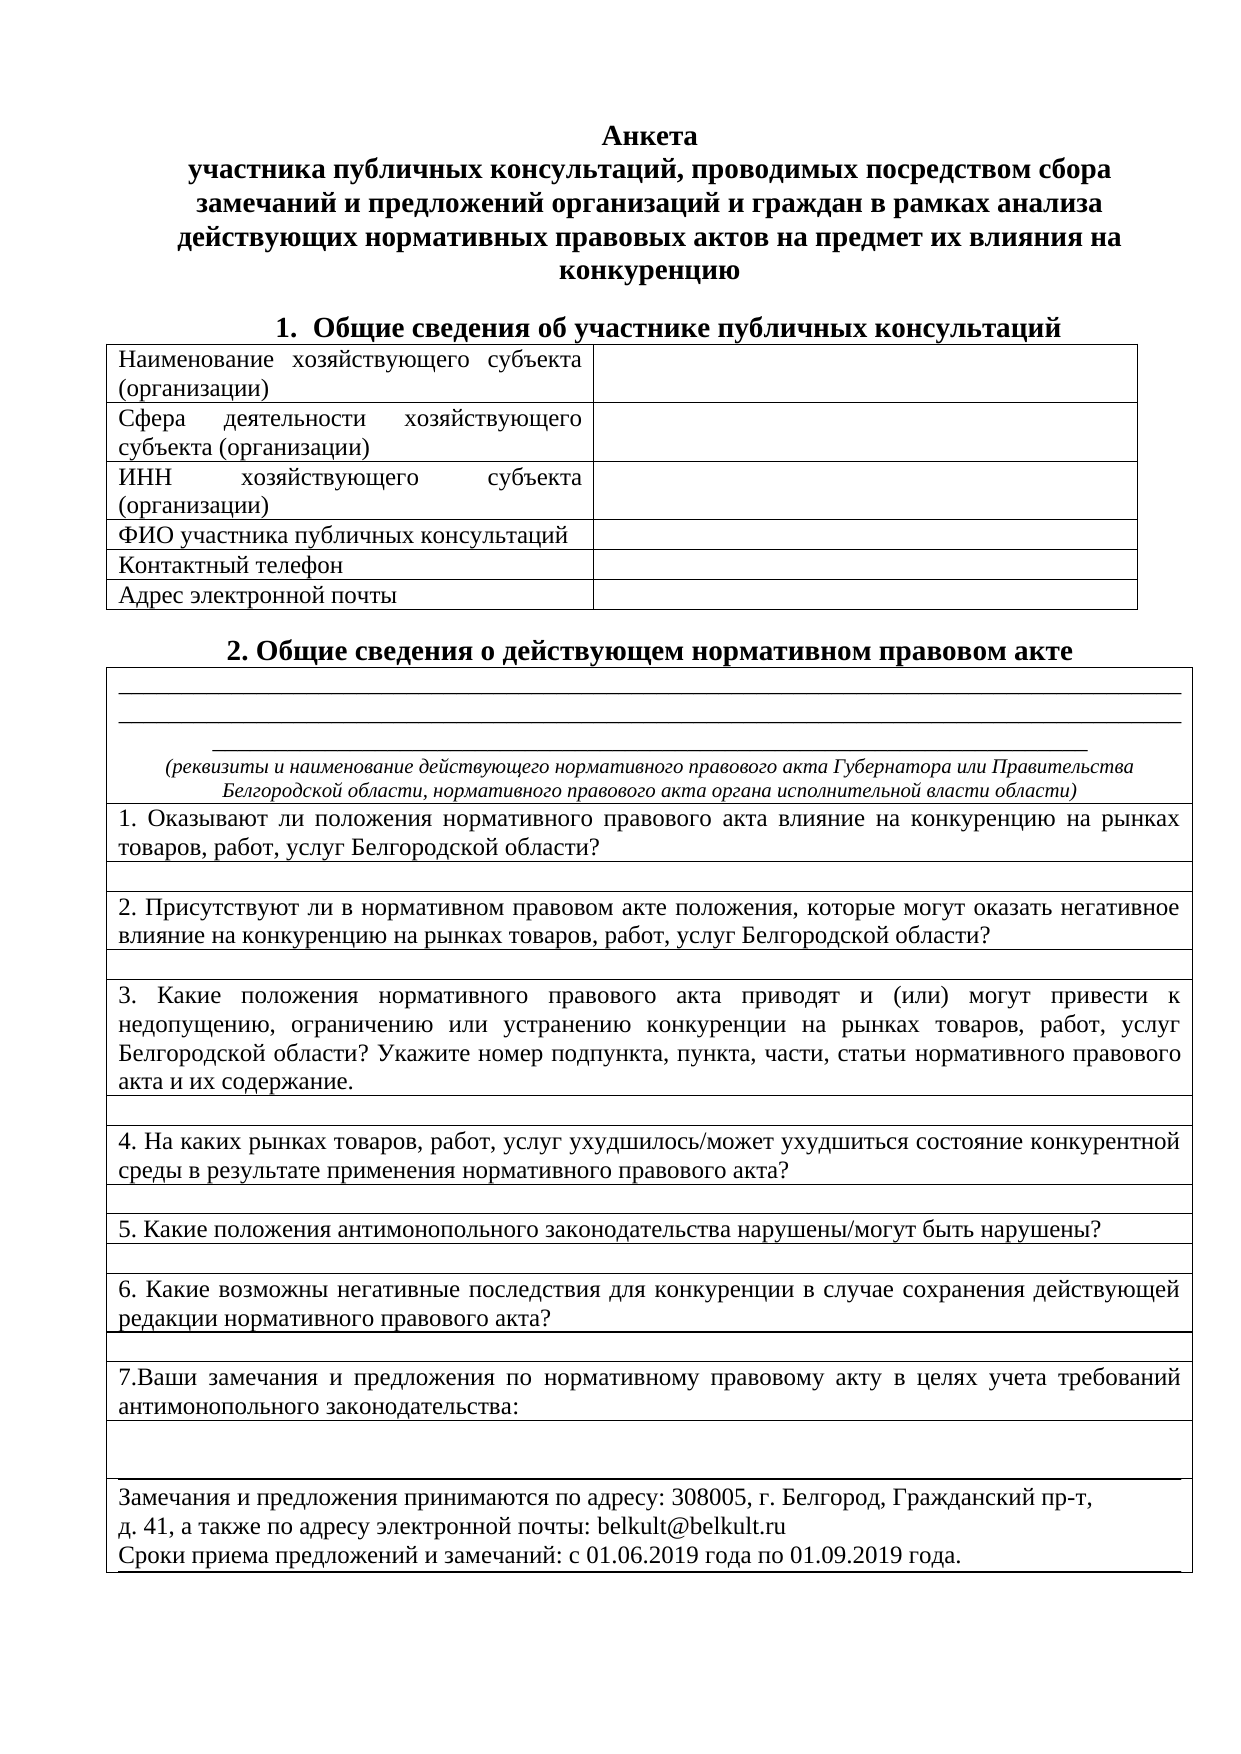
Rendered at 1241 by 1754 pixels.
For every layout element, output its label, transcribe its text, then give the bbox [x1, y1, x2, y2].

table_cell [107, 1244, 1192, 1273]
table_cell 4. На каких рынках товаров, работ, услуг ухудшилось/может ухудшиться состояние конкурентной среды в результате применения нормативного правового акта? [107, 1126, 1192, 1183]
table_cell 5. Какие положения антимонопольного законодательства нарушены/могут быть нарушены? [107, 1214, 1192, 1243]
table_header Наименование хозяйствующего субъекта (организации) [107, 345, 593, 402]
table_header ________________________________________________________________________________________________________________________________________________________________________________________________________________________________________________ (реквизиты и наименование действующего нормативного правового акта Губернатора или Правительства Белгородской области, нормативного правового акта органа исполнительной власти области) [107, 668, 1192, 802]
table_cell 7.Ваши замечания и предложения по нормативному правовому акту в целях учета требований антимонопольного законодательства: [107, 1362, 1192, 1420]
text 2. Общие сведения о действующем нормативном правовом акте [118, 633, 1181, 667]
table_cell 6. Какие возможны негативные последствия для конкуренции в случае сохранения действующей редакции нормативного правового акта? [107, 1274, 1192, 1331]
table_cell [107, 950, 1192, 979]
table_cell Сфера деятельности хозяйствующего субъекта (организации) [107, 403, 593, 461]
table_cell [594, 550, 1137, 579]
table_cell [107, 1421, 1192, 1478]
table_cell ИНН хозяйствующего субъекта (организации) [107, 462, 593, 519]
table_cell 1. Оказывают ли положения нормативного правового акта влияние на конкуренцию на рынках товаров, работ, услуг Белгородской области? [107, 804, 1192, 861]
text участника публичных консультаций, проводимых посредством сбора замечаний и предложений организаций и граждан в рамках анализа действующих нормативных правовых актов на предмет их влияния на конкуренцию [118, 152, 1181, 286]
table_cell Контактный телефон [107, 550, 593, 579]
table_cell [594, 580, 1137, 608]
list Общие сведения об участнике публичных консультаций [156, 310, 1181, 343]
table_header [594, 345, 1137, 402]
table_cell Адрес электронной почты [107, 580, 593, 608]
table_cell Замечания и предложения принимаются по адресу: 308005, г. Белгород, Гражданский пр-т, д. 41, а также по адресу электронной почты: belkult@belkult.ru Сроки приема предложений и замечаний: с 01.06.2019 года по 01.09.2019 года. [107, 1479, 1192, 1572]
table_cell [107, 1185, 1192, 1213]
text Анкета [118, 118, 1181, 152]
table_cell [107, 862, 1192, 891]
table_cell [594, 520, 1137, 549]
table_cell [107, 1096, 1192, 1125]
table_cell 3. Какие положения нормативного правового акта приводят и (или) могут привести к недопущению, ограничению или устранению конкуренции на рынках товаров, работ, услуг Белгородской области? Укажите номер подпункта, пункта, части, статьи нормативного правового акта и их содержание. [107, 980, 1192, 1095]
table_cell [594, 462, 1137, 519]
table_cell [107, 1333, 1192, 1361]
table_cell ФИО участника публичных консультаций [107, 520, 593, 549]
table_cell 2. Присутствуют ли в нормативном правовом акте положения, которые могут оказать негативное влияние на конкуренцию на рынках товаров, работ, услуг Белгородской области? [107, 892, 1192, 949]
table_cell [594, 403, 1137, 461]
